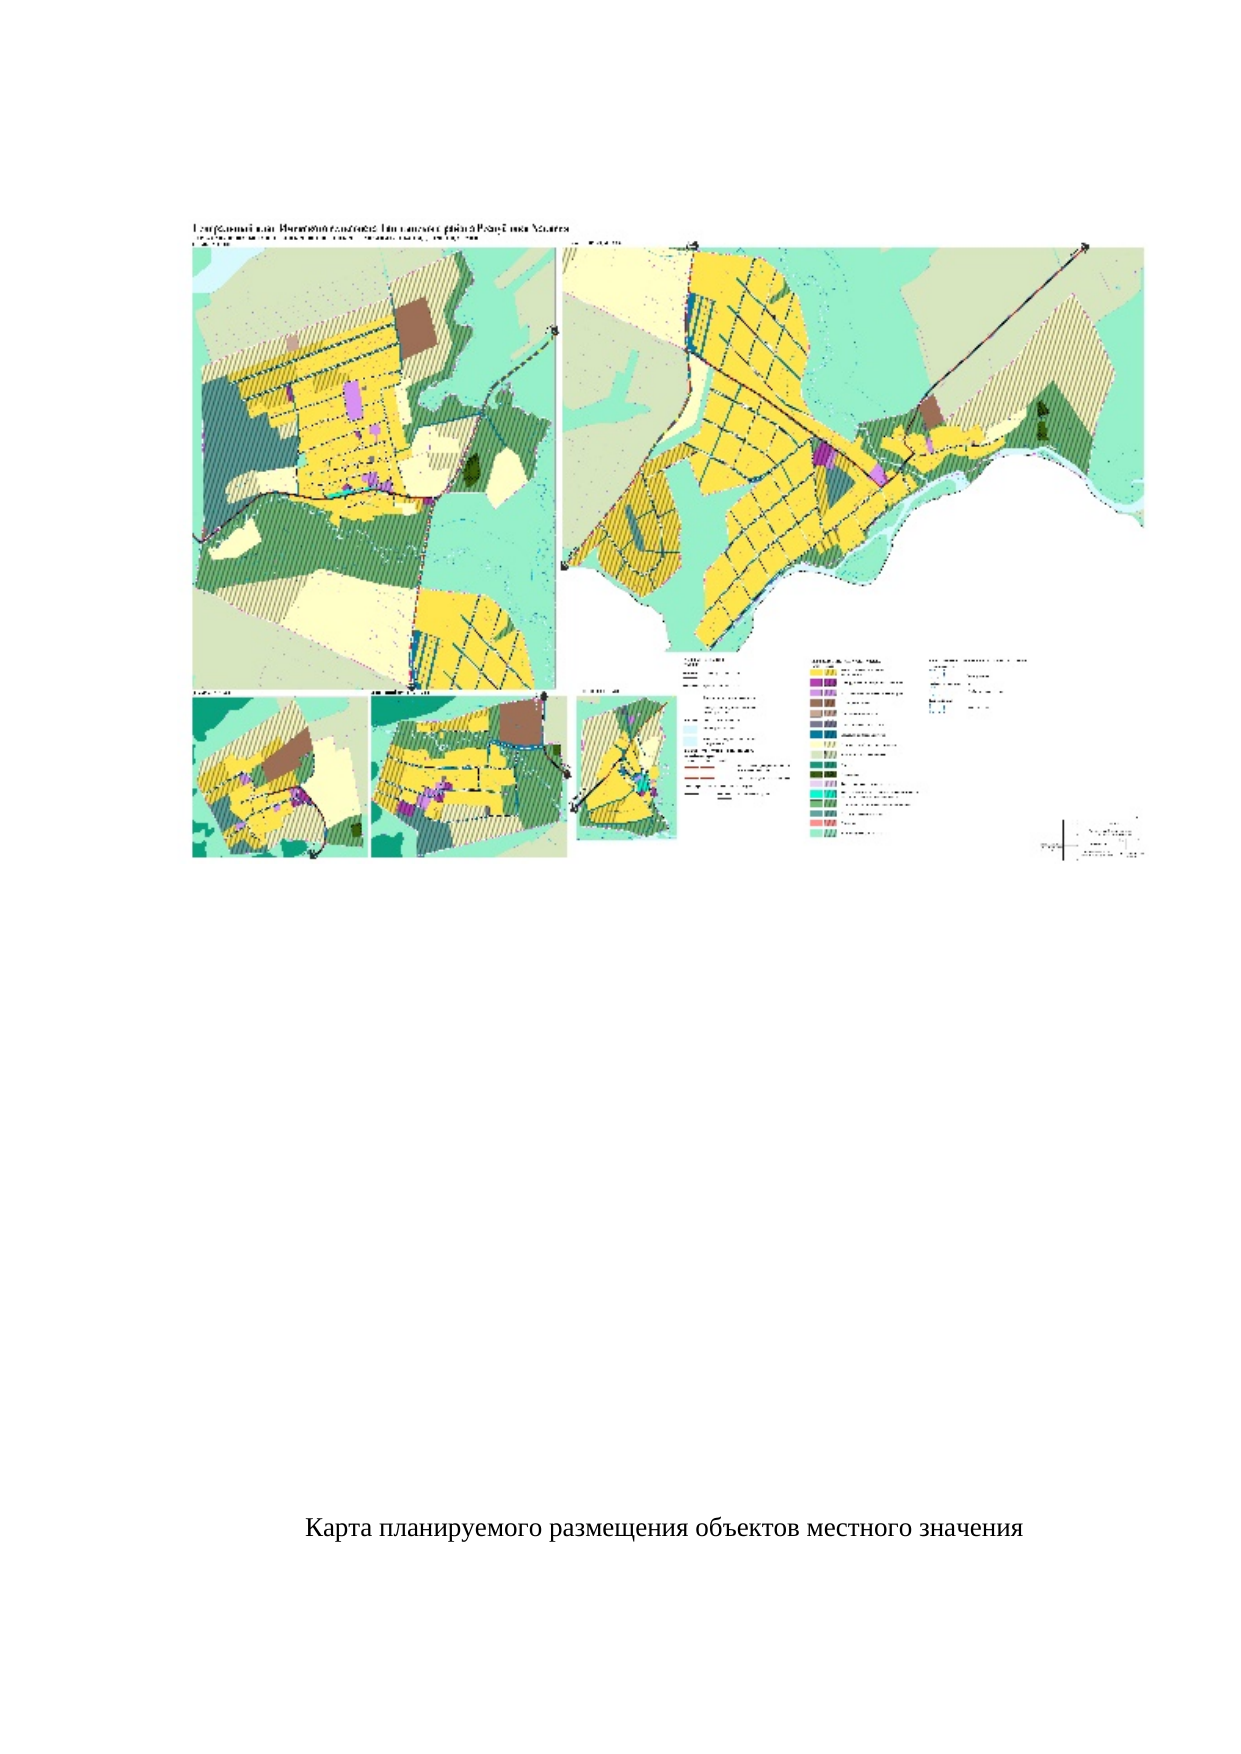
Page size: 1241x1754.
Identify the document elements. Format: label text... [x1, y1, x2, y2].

picture [177, 218, 1149, 864]
text Карта планируемого размещения объектов местного значения [177, 1511, 1152, 1542]
